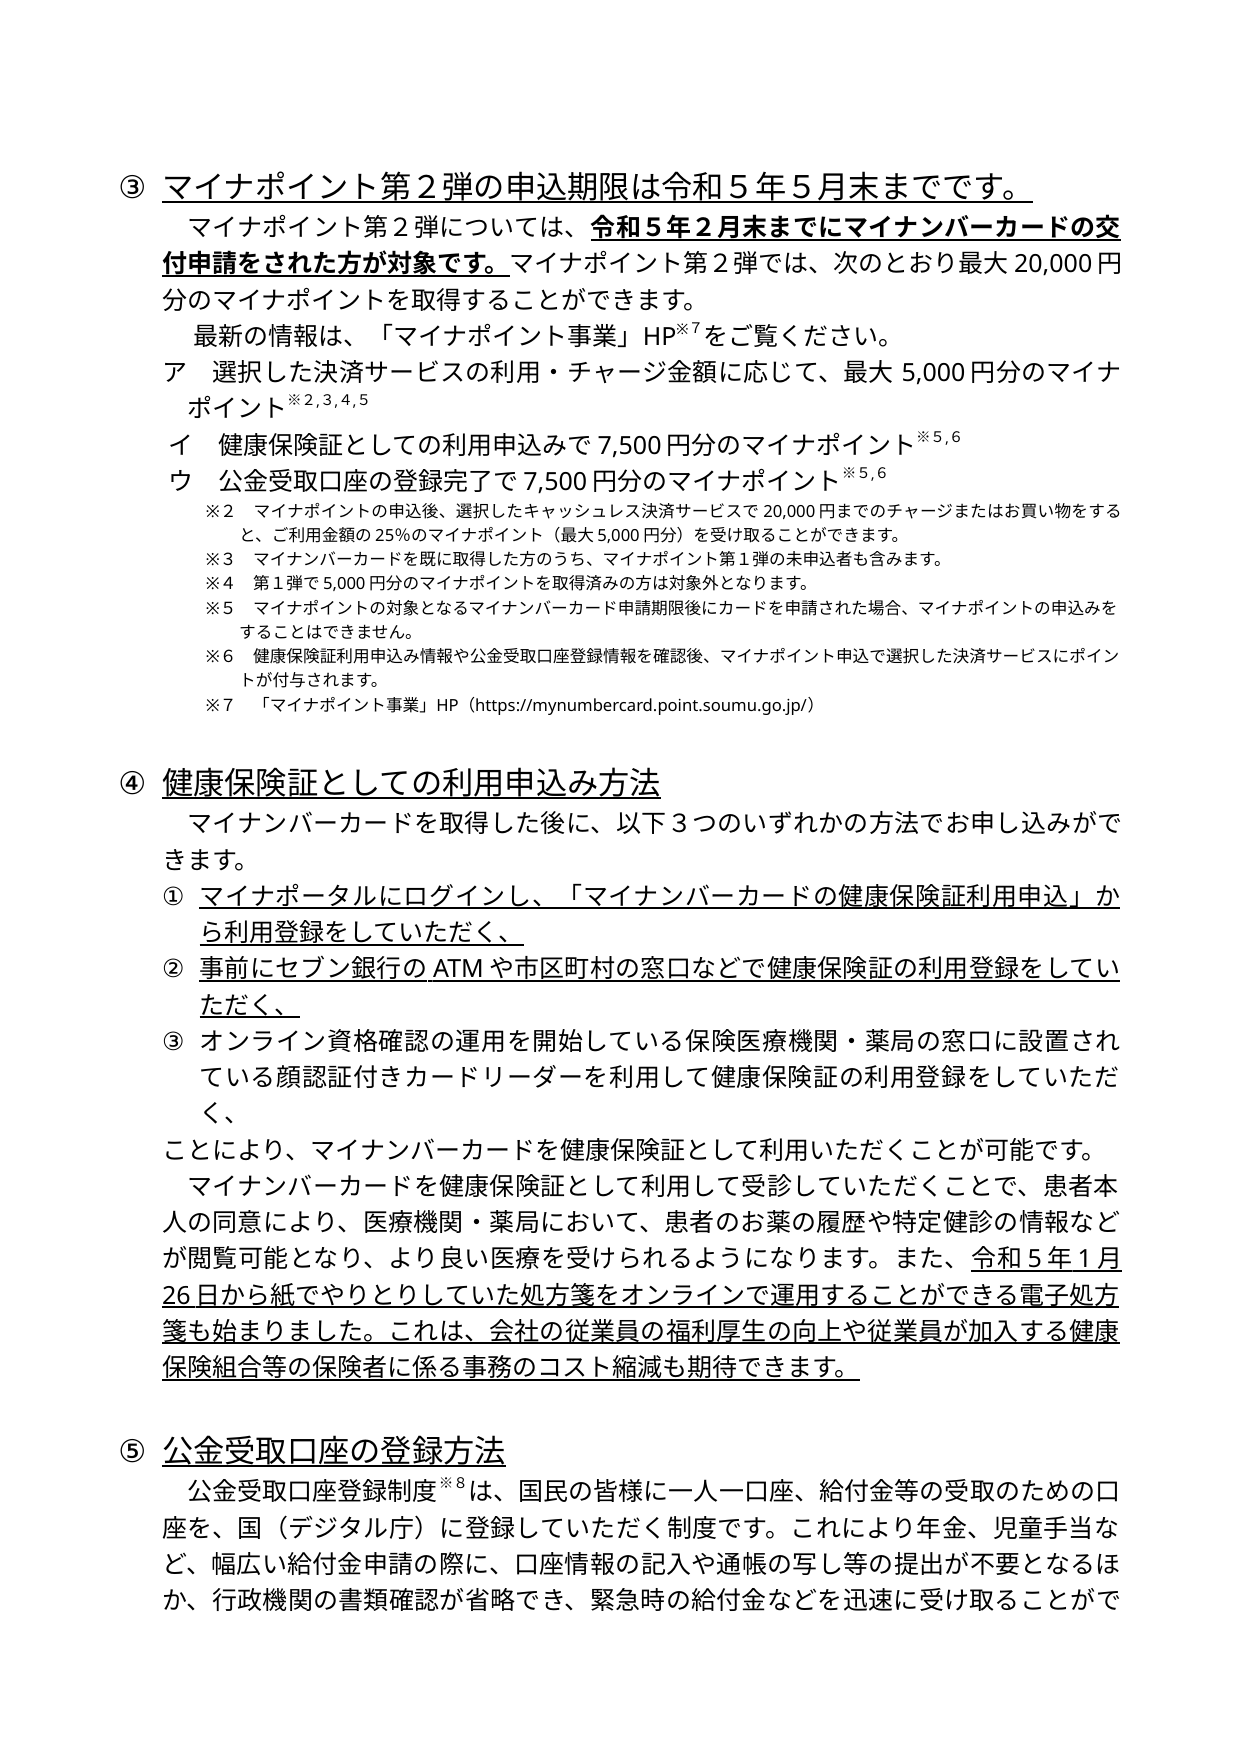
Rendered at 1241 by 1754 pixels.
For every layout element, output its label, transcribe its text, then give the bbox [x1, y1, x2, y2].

text マイナポイント第２弾については、令和５年２月末までにマイナンバーカードの交付申請をされた方が対象です。マイナポイント第２弾では、次のとおり最大20,000円分のマイナポイントを取得することができます。 [162, 208, 1122, 316]
list ※５ マイナポイントの対象となるマイナンバーカード申請期限後にカードを申請された場合、マイナポイントの申込みをすることはできません。 [206, 595, 1122, 643]
list ※４ 第１弾で5,000円分のマイナポイントを取得済みの方は対象外となります。 [206, 570, 1122, 595]
text イ 健康保険証としての利用申込みで7,500円分のマイナポイント※５,６ [118, 425, 1122, 461]
list ※２ マイナポイントの申込後、選択したキャッシュレス決済サービスで20,000円までのチャージまたはお買い物をすると、ご利用金額の25％のマイナポイント（最大5,000円分）を受け取ることができます。 [206, 498, 1122, 546]
list ※７ 「マイナポイント事業」HP（https://mynumbercard.point.soumu.go.jp/） [206, 692, 1122, 716]
list 事前にセブン銀行のATMや市区町村の窓口などで健康保険証の利用登録をしていただく、 [162, 949, 1122, 1021]
list マイナンバーカードを取得した後に、以下３つのいずれかの方法でお申し込みができます。 [162, 804, 1122, 876]
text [162, 1472, 1122, 1617]
list マイナポータルにログインし、「マイナンバーカードの健康保険証利用申込」から利用登録をしていただく、 [162, 876, 1122, 949]
text マイナンバーカードを健康保険証として利用して受診していただくことで、患者本人の同意により、医療機関・薬局において、患者のお薬の履歴や特定健診の情報などが閲覧可能となり、より良い医療を受けられるようになります。また、令和5年1月26日から紙でやりとりしていた処方箋をオンラインで運用することができる電子処方箋も始まりました。これは、会社の従業員の福利厚生の向上や従業員が加入する健康保険組合等の保険者に係る事務のコスト縮減も期待できます。 [162, 1166, 1122, 1384]
text ウ 公金受取口座の登録完了で7,500円分のマイナポイント※５,６ [118, 461, 1122, 498]
list オンライン資格確認の運用を開始している保険医療機関・薬局の窓口に設置されている顔認証付きカードリーダーを利用して健康保険証の利用登録をしていただく、 [162, 1021, 1122, 1130]
list 公金受取口座の登録方法 [118, 1426, 1122, 1472]
text 最新の情報は、「マイナポイント事業」HP※７をご覧ください。 [118, 316, 1122, 353]
text ア 選択した決済サービスの利用・チャージ金額に応じて、最大5,000円分のマイナポイント※２,３,４,５ [162, 353, 1122, 425]
list ※３ マイナンバーカードを既に取得した方のうち、マイナポイント第１弾の未申込者も含みます。 [206, 546, 1122, 570]
list ※６ 健康保険証利用申込み情報や公金受取口座登録情報を確認後、マイナポイント申込で選択した決済サービスにポイントが付与されます。 [206, 643, 1122, 692]
list マイナポイント第２弾の申込期限は令和５年５月末までです。 [118, 162, 1122, 208]
text ことにより、マイナンバーカードを健康保険証として利用いただくことが可能です。 [162, 1130, 1122, 1166]
list 健康保険証としての利用申込み方法 [118, 758, 1122, 804]
